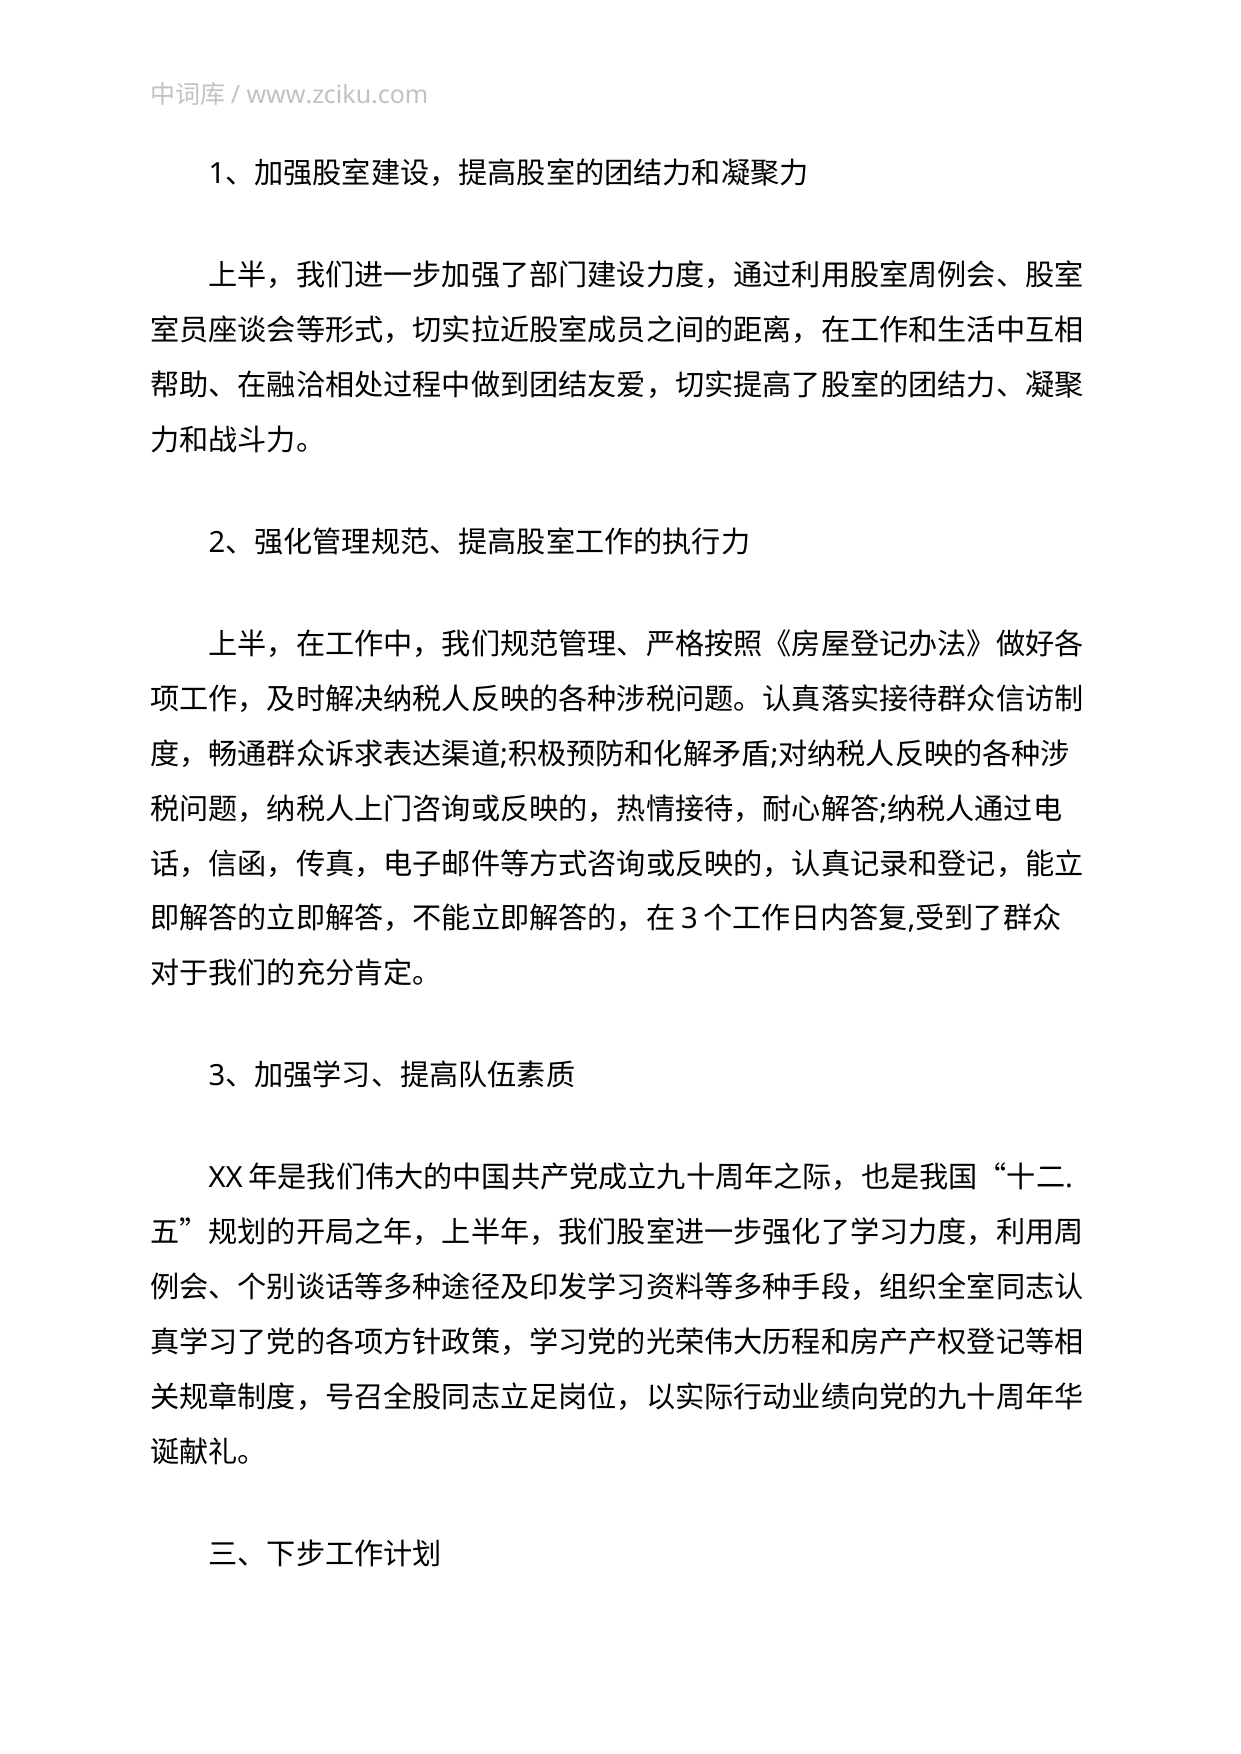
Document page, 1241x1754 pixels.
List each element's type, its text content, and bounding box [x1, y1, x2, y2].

text 上半，我们进一步加强了部门建设力度，通过利用股室周例会、股室室员座谈会等形式，切实拉近股室成员之间的距离，在工作和生活中互相帮助、在融洽相处过程中做到团结友爱，切实提高了股室的团结力、凝聚力和战斗力。 [150, 252, 1090, 459]
text 三、下步工作计划 [150, 1530, 1090, 1572]
text 1、加强股室建设，提高股室的团结力和凝聚力 [150, 150, 1090, 192]
text 2、强化管理规范、提高股室工作的执行力 [150, 518, 1090, 561]
text 上半，在工作中，我们规范管理、严格按照《房屋登记办法》做好各项工作，及时解决纳税人反映的各种涉税问题。认真落实接待群众信访制度，畅通群众诉求表达渠道;积极预防和化解矛盾;对纳税人反映的各种涉税问题，纳税人上门咨询或反映的，热情接待，耐心解答;纳税人通过电话，信函，传真，电子邮件等方式咨询或反映的，认真记录和登记，能立即解答的立即解答，不能立即解答的，在3个工作日内答复,受到了群众对于我们的充分肯定。 [150, 620, 1090, 992]
text XX年是我们伟大的中国共产党成立九十周年之际，也是我国“十二.五”规划的开局之年，上半年，我们股室进一步强化了学习力度，利用周例会、个别谈话等多种途径及印发学习资料等多种手段，组织全室同志认真学习了党的各项方针政策，学习党的光荣伟大历程和房产产权登记等相关规章制度，号召全股同志立足岗位，以实际行动业绩向党的九十周年华诞献礼。 [150, 1154, 1090, 1471]
text 3、加强学习、提高队伍素质 [150, 1052, 1090, 1094]
